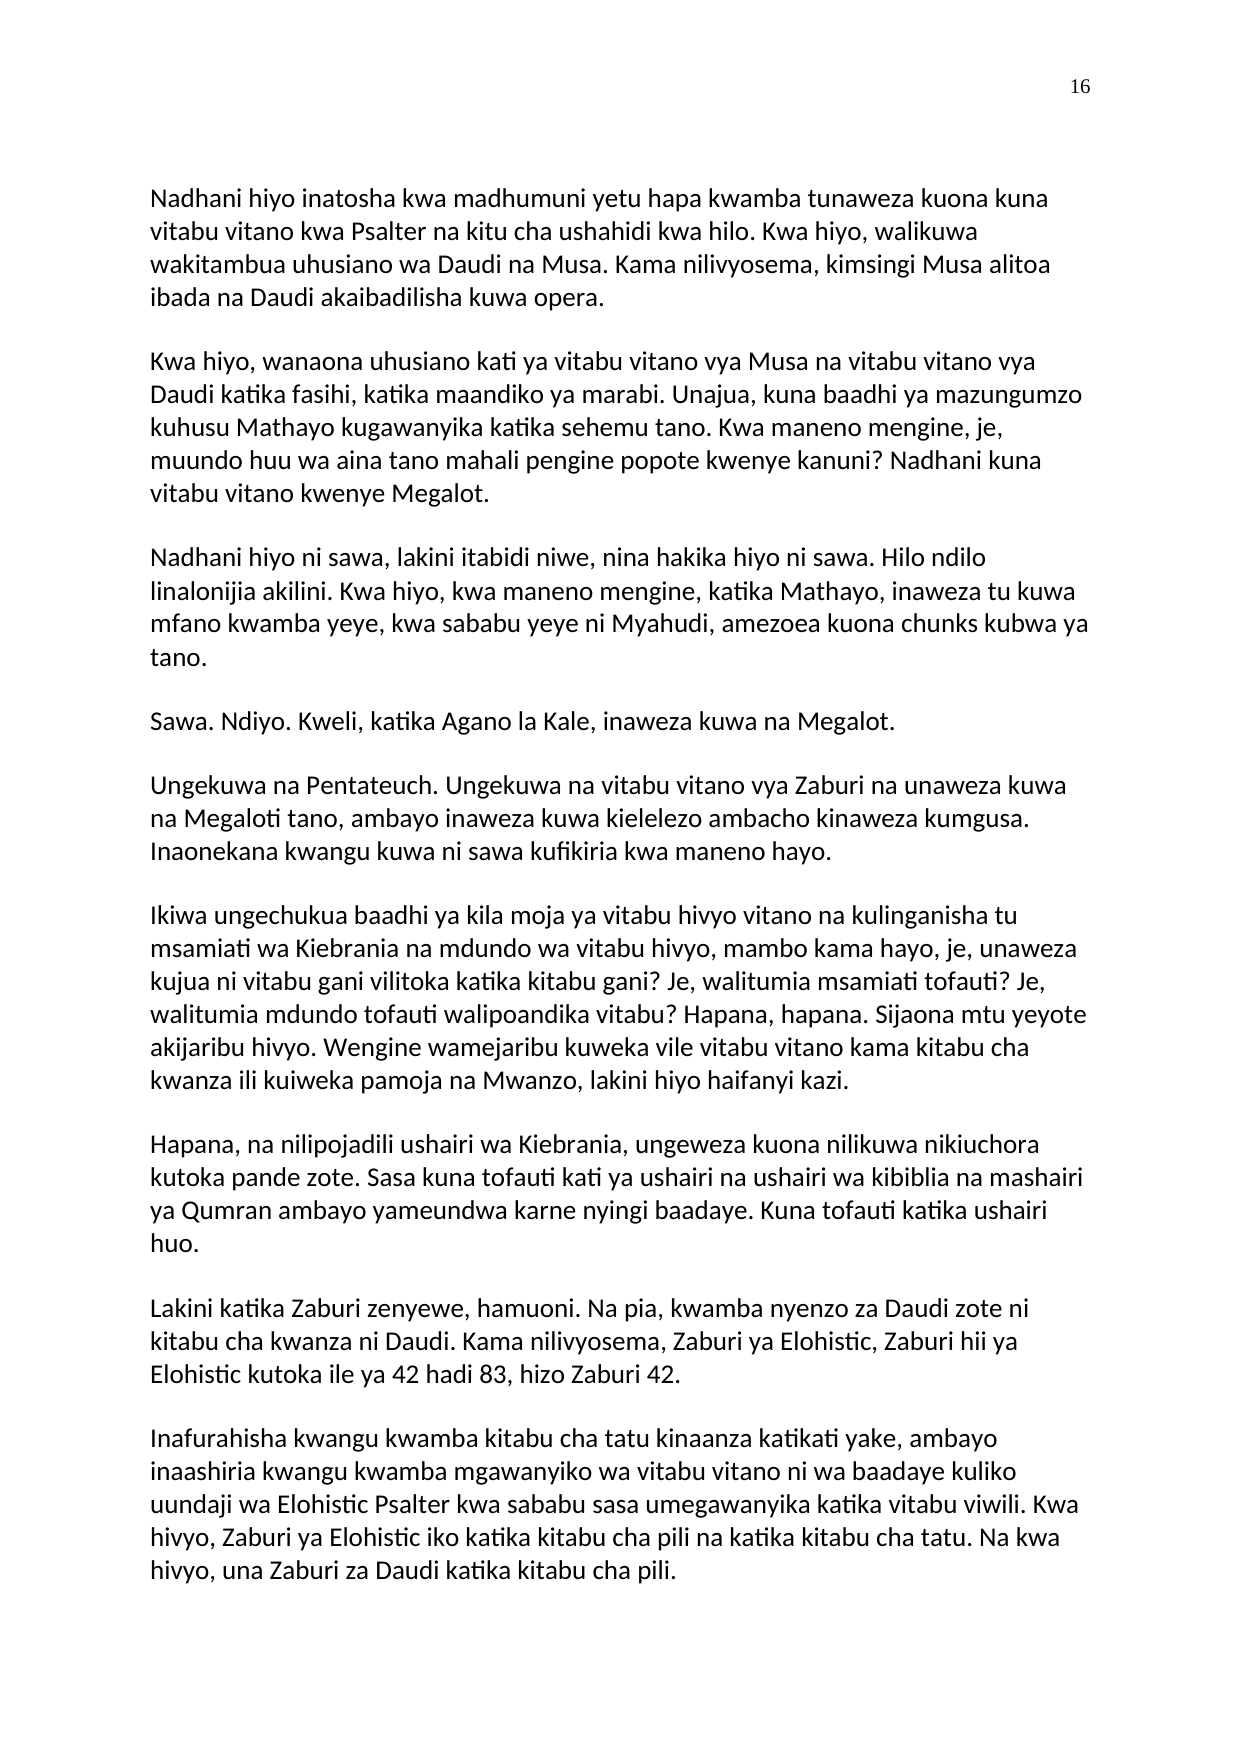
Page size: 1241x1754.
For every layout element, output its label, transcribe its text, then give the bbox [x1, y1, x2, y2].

text Hapana, na nilipojadili ushairi wa Kiebrania, ungeweza kuona nilikuwa nikiuchora kutoka pande zote. Sasa kuna tofauti kati ya ushairi na ushairi wa kibiblia na mashairi ya Qumran ambayo yameundwa karne nyingi baadaye. Kuna tofauti katika ushairi huo. [150, 1127, 1090, 1259]
text Nadhani hiyo inatosha kwa madhumuni yetu hapa kwamba tunaweza kuona kuna vitabu vitano kwa Psalter na kitu cha ushahidi kwa hilo. Kwa hiyo, walikuwa wakitambua uhusiano wa Daudi na Musa. Kama nilivyosema, kimsingi Musa alitoa ibada na Daudi akaibadilisha kuwa opera. [150, 181, 1090, 313]
text Sawa. Ndiyo. Kweli, katika Agano la Kale, inaweza kuwa na Megalot. [150, 704, 1090, 737]
text Ungekuwa na Pentateuch. Ungekuwa na vitabu vitano vya Zaburi na unaweza kuwa na Megaloti tano, ambayo inaweza kuwa kielelezo ambacho kinaweza kumgusa. Inaonekana kwangu kuwa ni sawa kufikiria kwa maneno hayo. [150, 768, 1090, 867]
text Ikiwa ungechukua baadhi ya kila moja ya vitabu hivyo vitano na kulinganisha tu msamiati wa Kiebrania na mdundo wa vitabu hivyo, mambo kama hayo, je, unaweza kujua ni vitabu gani vilitoka katika kitabu gani? Je, walitumia msamiati tofauti? Je, walitumia mdundo tofauti walipoandika vitabu? Hapana, hapana. Sijaona mtu yeyote akijaribu hivyo. Wengine wamejaribu kuweka vile vitabu vitano kama kitabu cha kwanza ili kuiweka pamoja na Mwanzo, lakini hiyo haifanyi kazi. [150, 898, 1090, 1096]
text Inafurahisha kwangu kwamba kitabu cha tatu kinaanza katikati yake, ambayo inaashiria kwangu kwamba mgawanyiko wa vitabu vitano ni wa baadaye kuliko uundaji wa Elohistic Psalter kwa sababu sasa umegawanyika katika vitabu viwili. Kwa hivyo, Zaburi ya Elohistic iko katika kitabu cha pili na katika kitabu cha tatu. Na kwa hivyo, una Zaburi za Daudi katika kitabu cha pili. [150, 1421, 1090, 1586]
text Lakini katika Zaburi zenyewe, hamuoni. Na pia, kwamba nyenzo za Daudi zote ni kitabu cha kwanza ni Daudi. Kama nilivyosema, Zaburi ya Elohistic, Zaburi hii ya Elohistic kutoka ile ya 42 hadi 83, hizo Zaburi 42. [150, 1291, 1090, 1390]
text Kwa hiyo, wanaona uhusiano kati ya vitabu vitano vya Musa na vitabu vitano vya Daudi katika fasihi, katika maandiko ya marabi. Unajua, kuna baadhi ya mazungumzo kuhusu Mathayo kugawanyika katika sehemu tano. Kwa maneno mengine, je, muundo huu wa aina tano mahali pengine popote kwenye kanuni? Nadhani kuna vitabu vitano kwenye Megalot. [150, 344, 1090, 509]
text Nadhani hiyo ni sawa, lakini itabidi niwe, nina hakika hiyo ni sawa. Hilo ndilo linalonijia akilini. Kwa hiyo, kwa maneno mengine, katika Mathayo, inaweza tu kuwa mfano kwamba yeye, kwa sababu yeye ni Myahudi, amezoea kuona chunks kubwa ya tano. [150, 541, 1090, 673]
